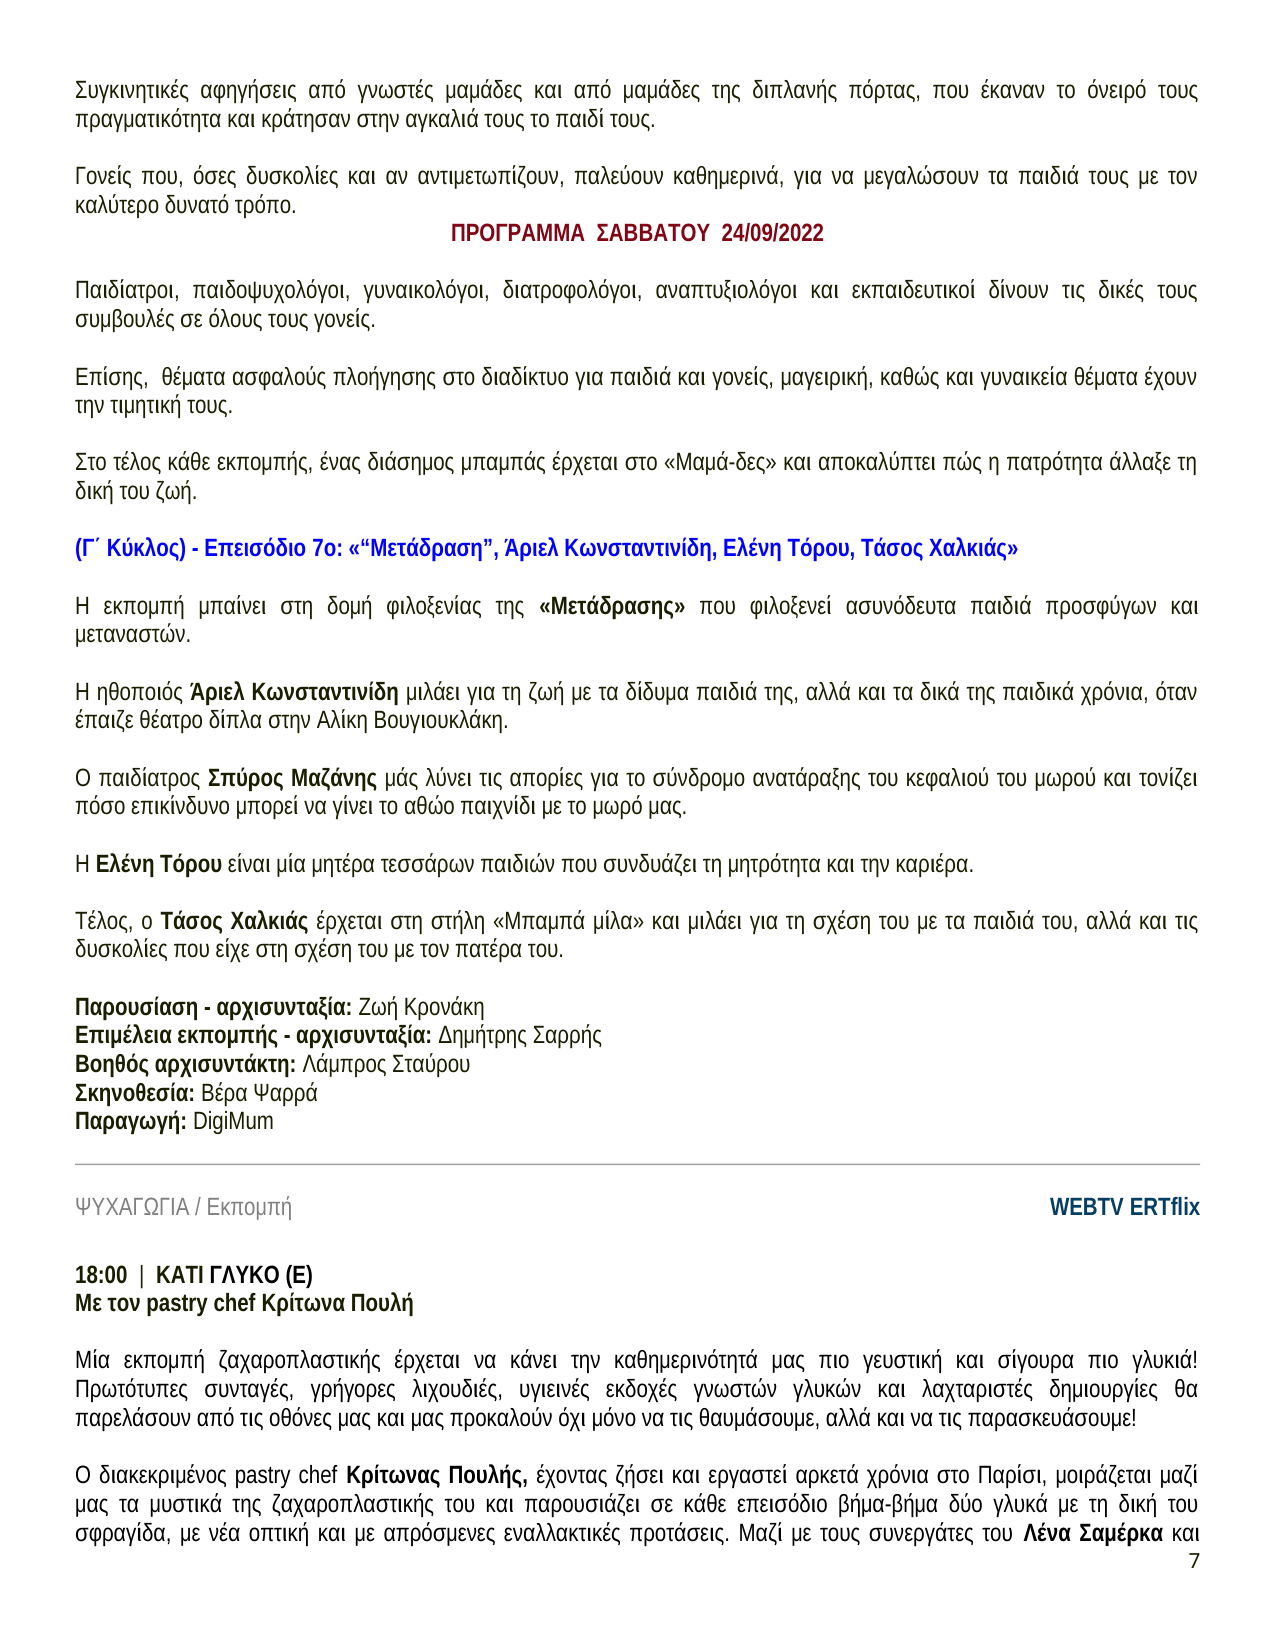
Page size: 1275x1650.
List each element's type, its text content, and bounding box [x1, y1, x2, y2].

text Η εκπομπή μπαίνει στη δομή φιλοξενίας της «Μετάδρασης» που φιλοξενεί ασυνόδευτα παιδιά προσφύγων και μεταναστών. [75, 591, 1200, 677]
text (Γ΄ Κύκλος) - Eπεισόδιο 7ο: «“Μετάδραση”, Άριελ Κωνσταντινίδη, Ελένη Τόρου, Τάσος Χαλκιάς» [75, 505, 1200, 562]
text Μία εκπομπή ζαχαροπλαστικής έρχεται να κάνει την καθημερινότητά μας πιο γευστική και σίγουρα πιο γλυκιά! Πρωτότυπες συνταγές, γρήγορες λιχουδιές, υγιεινές εκδοχές γνωστών γλυκών και λαχταριστές δημιουργίες θα παρελάσουν από τις οθόνες μας και μας προκαλούν όχι μόνο να τις θαυμάσουμε, αλλά και να τις παρασκευάσουμε! [75, 1346, 1200, 1431]
text Η Ελένη Τόρου είναι μία μητέρα τεσσάρων παιδιών που συνδυάζει τη μητρότητα και την καριέρα. [75, 848, 1200, 877]
text Η ηθοποιός Άριελ Κωνσταντινίδη μιλάει για τη ζωή με τα δίδυμα παιδιά της, αλλά και τα δικά της παιδικά χρόνια, όταν έπαιζε θέατρο δίπλα στην Αλίκη Βουγιουκλάκη. [75, 677, 1200, 734]
text Παρουσίαση - αρχισυνταξία: Ζωή Κρονάκη Επιμέλεια εκπομπής - αρχισυνταξία: Δημήτρης Σαρρής Βοηθός αρχισυντάκτη: Λάμπρος Σταύρου Σκηνοθεσία: Βέρα Ψαρρά [75, 963, 1200, 1106]
table_header ΨΥΧΑΓΩΓΙΑ / Εκπομπή [75, 1193, 637, 1221]
text Τέλος, ο Τάσος Χαλκιάς έρχεται στη στήλη «Μπαμπά μίλα» και μιλάει για τη σχέση του με τα παιδιά του, αλλά και τις δυσκολίες που είχε στη σχέση του με τον πατέρα του. [75, 906, 1200, 963]
text Γονείς που, όσες δυσκολίες και αν αντιμετωπίζουν, παλεύουν καθημερινά, για να μεγαλώσουν τα παιδιά τους με τον καλύτερο δυνατό τρόπο. [75, 161, 1200, 218]
text ΠΡΟΓΡΑΜΜΑ ΣΑΒΒΑΤΟΥ 24/09/2022 [75, 218, 1200, 247]
table_header WEBTV ERTflix [638, 1193, 1200, 1221]
text Συγκινητικές αφηγήσεις από γνωστές μαμάδες και από μαμάδες της διπλανής πόρτας, που έκαναν το όνειρό τους πραγματικότητα και κράτησαν στην αγκαλιά τους το παιδί τους. [75, 75, 1200, 132]
text Ο παιδίατρος Σπύρος Μαζάνης μάς λύνει τις απορίες για το σύνδρομο ανατάραξης του κεφαλιού του μωρού και τονίζει πόσο επικίνδυνο μπορεί να γίνει το αθώο παιχνίδι με το μωρό μας. [75, 763, 1200, 820]
text Στο τέλος κάθε εκπομπής, ένας διάσημος μπαμπάς έρχεται στο «Μαμά-δες» και αποκαλύπτει πώς η πατρότητα άλλαξε τη δική του ζωή. [75, 447, 1200, 505]
text Παραγωγή: DigiMum [75, 1106, 1200, 1135]
text Επίσης, θέματα ασφαλούς πλοήγησης στο διαδίκτυο για παιδιά και γονείς, μαγειρική, καθώς και γυναικεία θέματα έχουν την τιμητική τους. [75, 361, 1200, 419]
text 18:00 | ΚΑΤΙ ΓΛΥΚΟ (Ε) [75, 1221, 1200, 1288]
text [75, 1460, 1200, 1546]
text Με τον pastry chef Κρίτωνα Πουλή [75, 1288, 1200, 1317]
text Παιδίατροι, παιδοψυχολόγοι, γυναικολόγοι, διατροφολόγοι, αναπτυξιολόγοι και εκπαιδευτικοί δίνουν τις δικές τους συμβουλές σε όλους τους γονείς. [75, 276, 1200, 333]
